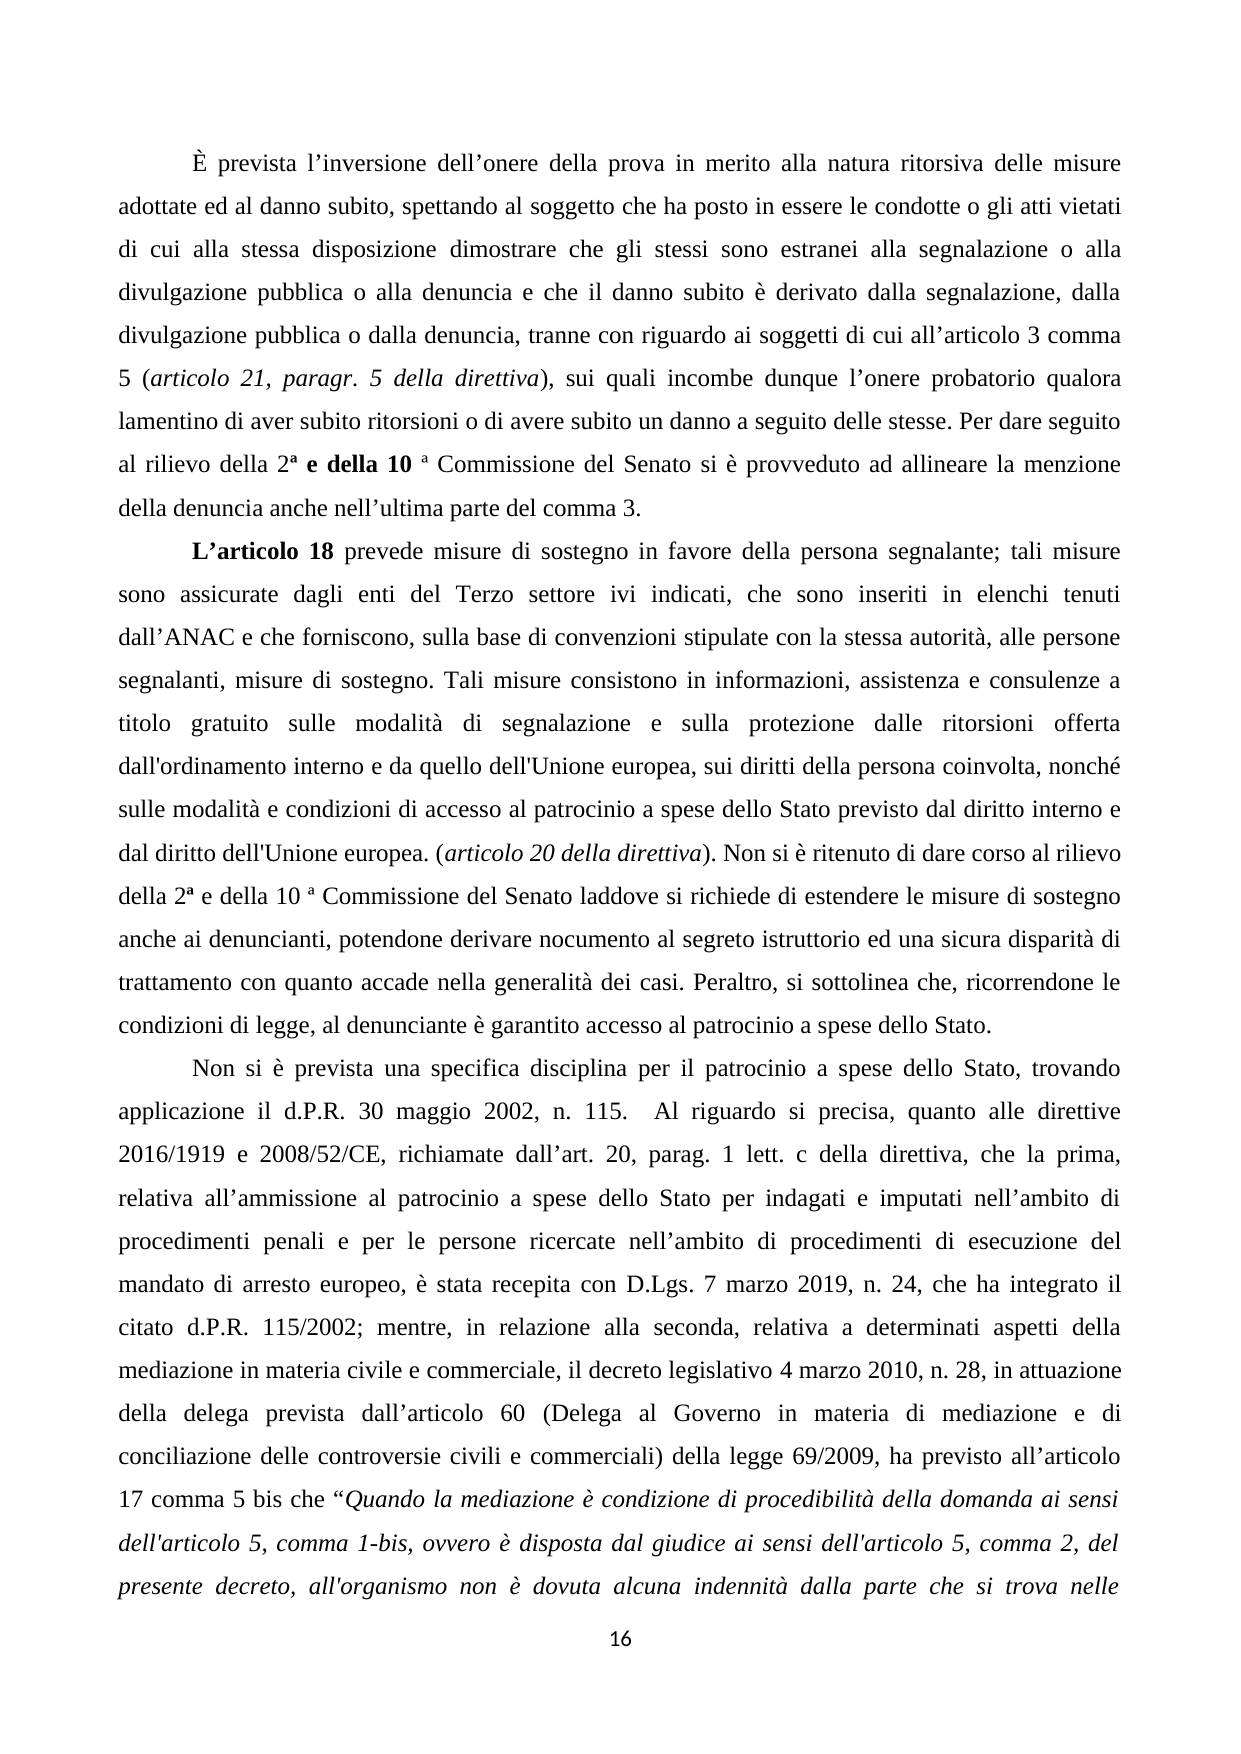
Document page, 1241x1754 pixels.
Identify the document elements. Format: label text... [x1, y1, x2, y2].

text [118, 1053, 1122, 1599]
text È prevista l’inversione dell’onere della prova in merito alla natura ritorsiva delle misure adottate ed al danno subito, spettando al soggetto che ha posto in essere le condotte o gli atti vietati di cui alla stessa disposizione dimostrare che gli stessi sono estranei alla segnalazione o alla divulgazione pubblica o alla denuncia e che il danno subito è derivato dalla segnalazione, dalla divulgazione pubblica o dalla denuncia, tranne con riguardo ai soggetti di cui all’articolo 3 comma 5 (articolo 21, paragr. 5 della direttiva), sui quali incombe dunque l’onere probatorio qualora lamentino di aver subito ritorsioni o di avere subito un danno a seguito delle stesse. Per dare seguito al rilievo della 2ª e della 10 ª Commissione del Senato si è provveduto ad allineare la menzione della denuncia anche nell’ultima parte del comma 3. [118, 148, 1122, 521]
text L’articolo 18 prevede misure di sostegno in favore della persona segnalante; tali misure sono assicurate dagli enti del Terzo settore ivi indicati, che sono inseriti in elenchi tenuti dall’ANAC e che forniscono, sulla base di convenzioni stipulate con la stessa autorità, alle persone segnalanti, misure di sostegno. Tali misure consistono in informazioni, assistenza e consulenze a titolo gratuito sulle modalità di segnalazione e sulla protezione dalle ritorsioni offerta dall'ordinamento interno e da quello dell'Unione europea, sui diritti della persona coinvolta, nonché sulle modalità e condizioni di accesso al patrocinio a spese dello Stato previsto dal diritto interno e dal diritto dell'Unione europea. (articolo 20 della direttiva). Non si è ritenuto di dare corso al rilievo della 2ª e della 10 ª Commissione del Senato laddove si richiede di estendere le misure di sostegno anche ai denuncianti, potendone derivare nocumento al segreto istruttorio ed una sicura disparità di trattamento con quanto accade nella generalità dei casi. Peraltro, si sottolinea che, ricorrendone le condizioni di legge, al denunciante è garantito accesso al patrocinio a spese dello Stato. [118, 536, 1122, 1039]
